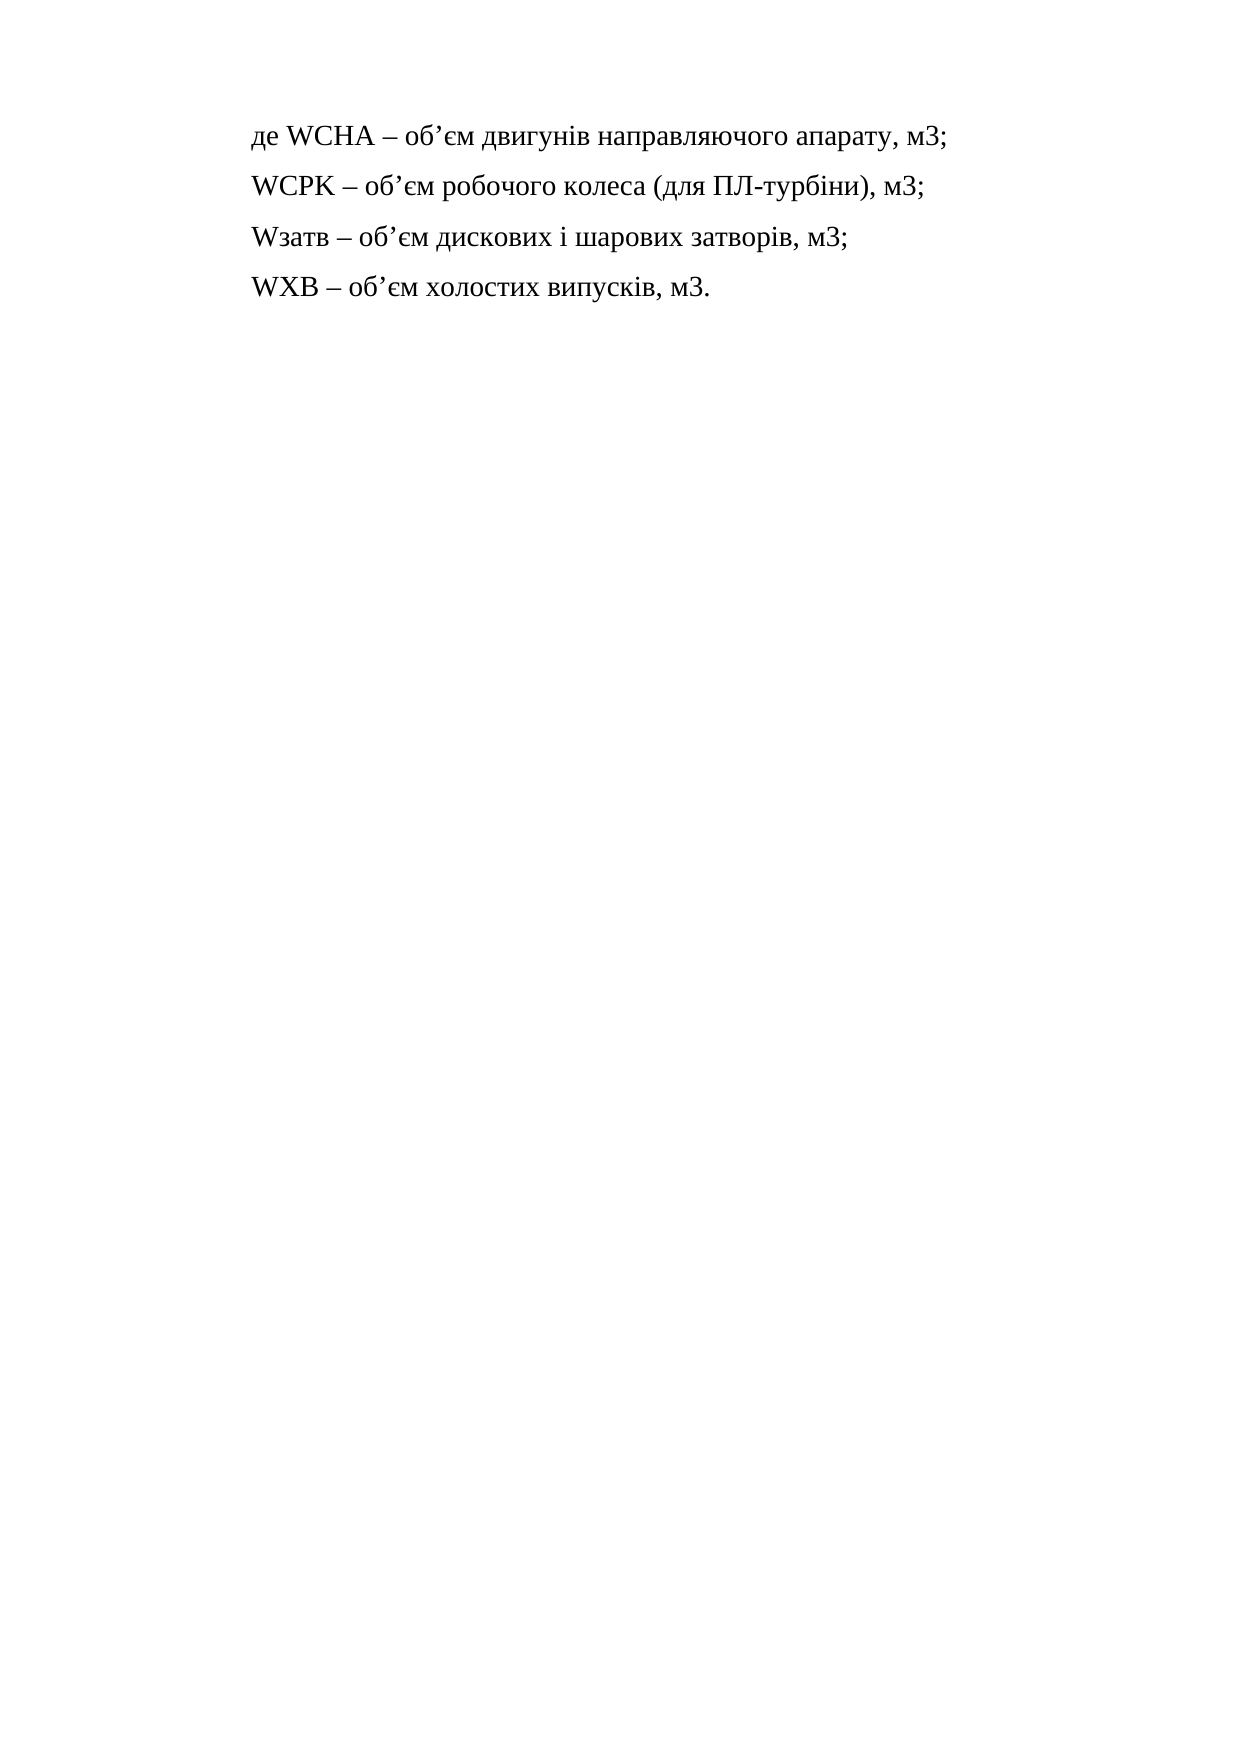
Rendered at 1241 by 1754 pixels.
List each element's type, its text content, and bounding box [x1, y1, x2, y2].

text WCPK – об’єм робочого колеса (для ПЛ-турбіни), м3; [177, 168, 1152, 202]
text WXB – об’єм холостих випусків, м3. [177, 269, 1152, 303]
text Wзатв – об’єм дискових і шарових затворів, м3; [177, 219, 1152, 252]
text де WCHA – об’єм двигунів направляючого апарату, м3; [177, 118, 1152, 152]
